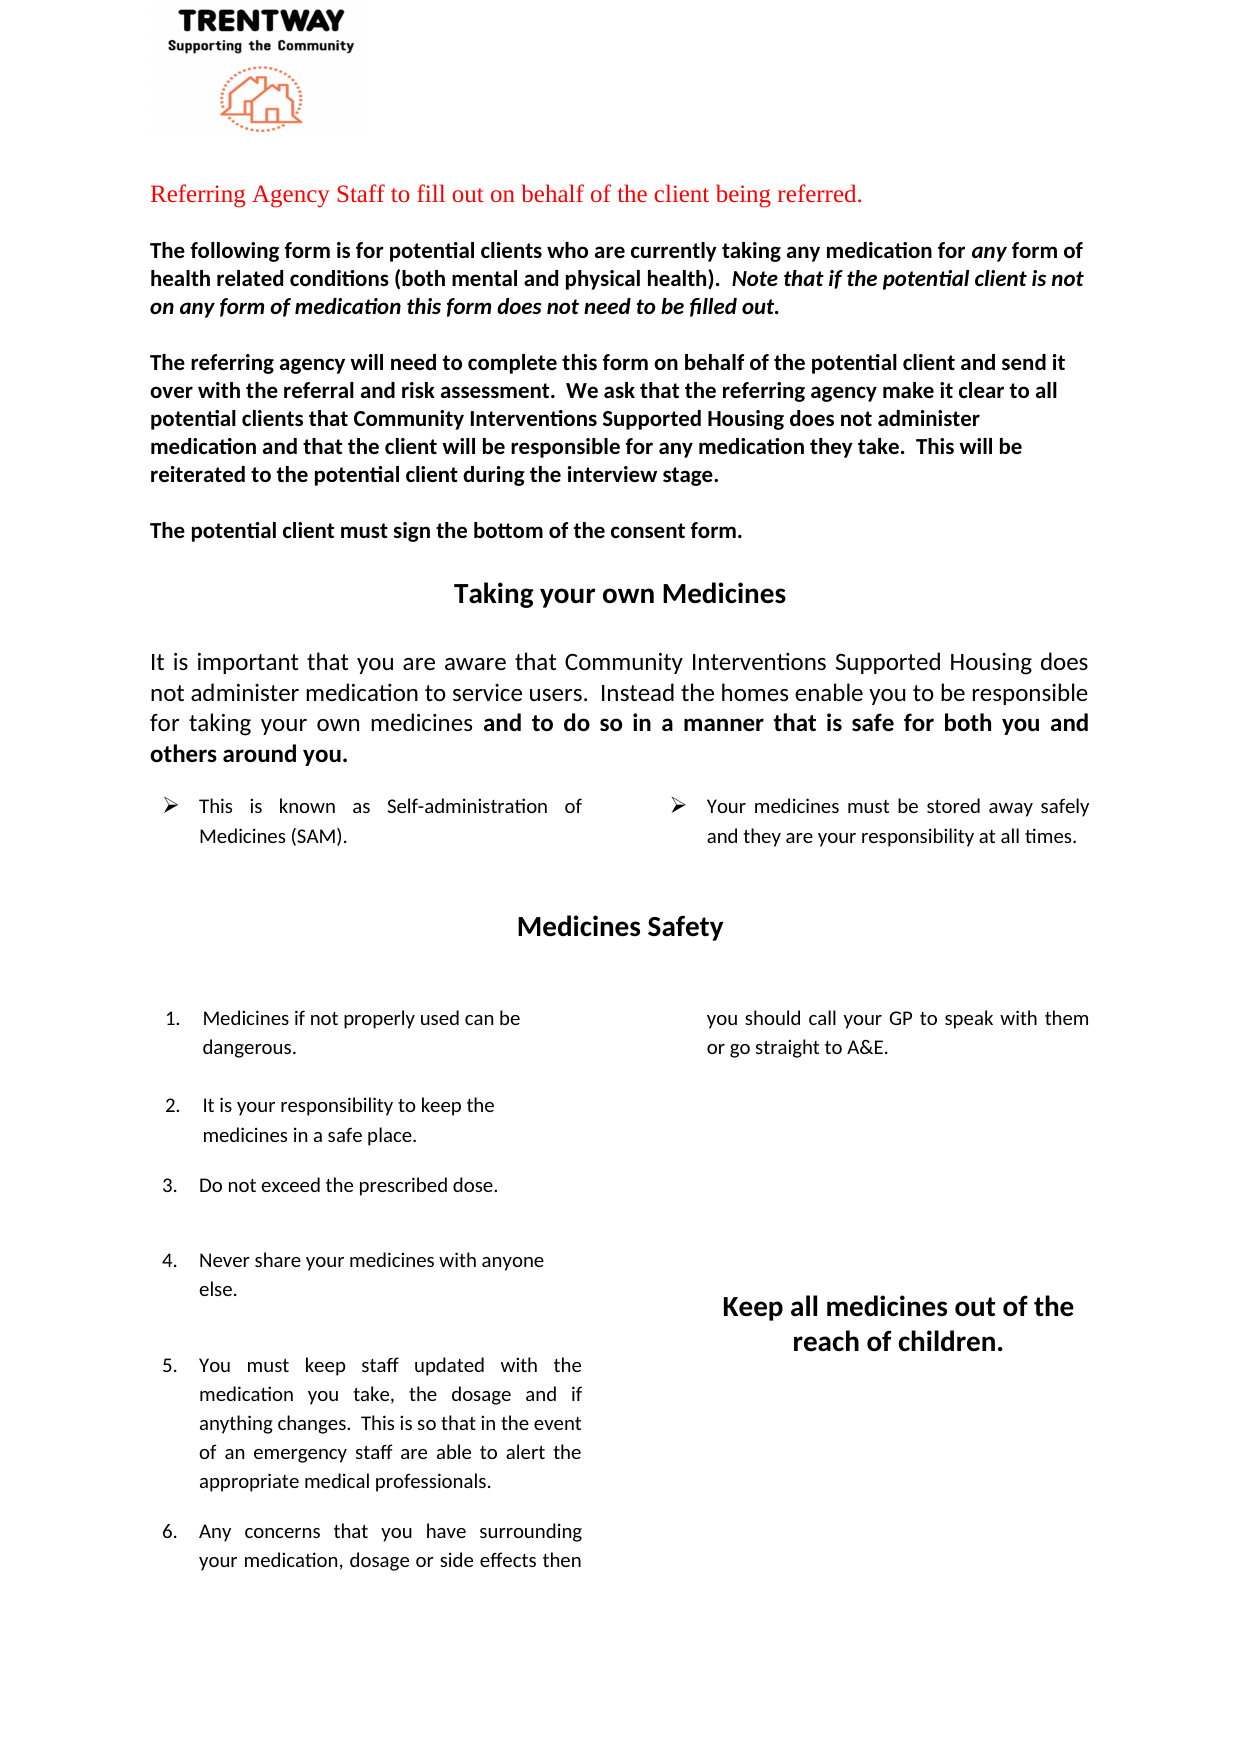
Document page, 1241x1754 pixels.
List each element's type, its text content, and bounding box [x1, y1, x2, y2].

list This is known as Self-administration of Medicines (SAM). [162, 794, 583, 848]
text The potential client must sign the bottom of the consent form. [150, 516, 1090, 544]
text The referring agency will need to complete this form on behalf of the potential client and send it over with the referral and risk assessment. We ask that the referring agency make it clear to all potential clients that Community Interventions Supported Housing does not administer medication and that the client will be responsible for any medication they take. This will be reiterated to the potential client during the interview stage. [150, 348, 1090, 488]
list Any concerns that you have surrounding your medication, dosage or side effects then you should call your GP to speak with them or go straight to A&E. [162, 1518, 583, 1573]
list Your medicines must be stored away safely and they are your responsibility at all times. [669, 794, 1090, 848]
list Medicines if not properly used can be dangerous. [165, 1005, 583, 1060]
text Medicines Safety [150, 908, 1090, 944]
list You must keep staff updated with the medication you take, the dosage and if anything changes. This is so that in the event of an emergency staff are able to alert the appropriate medical professionals. [162, 1352, 583, 1494]
picture [150, 0, 368, 136]
text Referring Agency Staff to fill out on behalf of the client being referred. [150, 179, 1090, 207]
list Any concerns that you have surrounding your medication, dosage or side effects then you should call your GP to speak with them or go straight to A&E. [669, 1005, 1090, 1060]
text Taking your own Medicines [150, 575, 1090, 611]
list Do not exceed the prescribed dose. [162, 1172, 583, 1197]
text Keep all medicines out of the reach of children. [707, 1288, 1090, 1359]
text It is important that you are aware that Community Interventions Supported Housing does not administer medication to service users. Instead the homes enable you to be responsible for taking your own medicines and to do so in a manner that is safe for both you and others around you. [150, 646, 1090, 768]
text The following form is for potential clients who are currently taking any medication for any form of health related conditions (both mental and physical health). Note that if the potential client is not on any form of medication this form does not need to be filled out. [150, 236, 1090, 320]
list Never share your medicines with anyone else. [162, 1247, 583, 1302]
list It is your responsibility to keep the medicines in a safe place. [165, 1093, 583, 1147]
